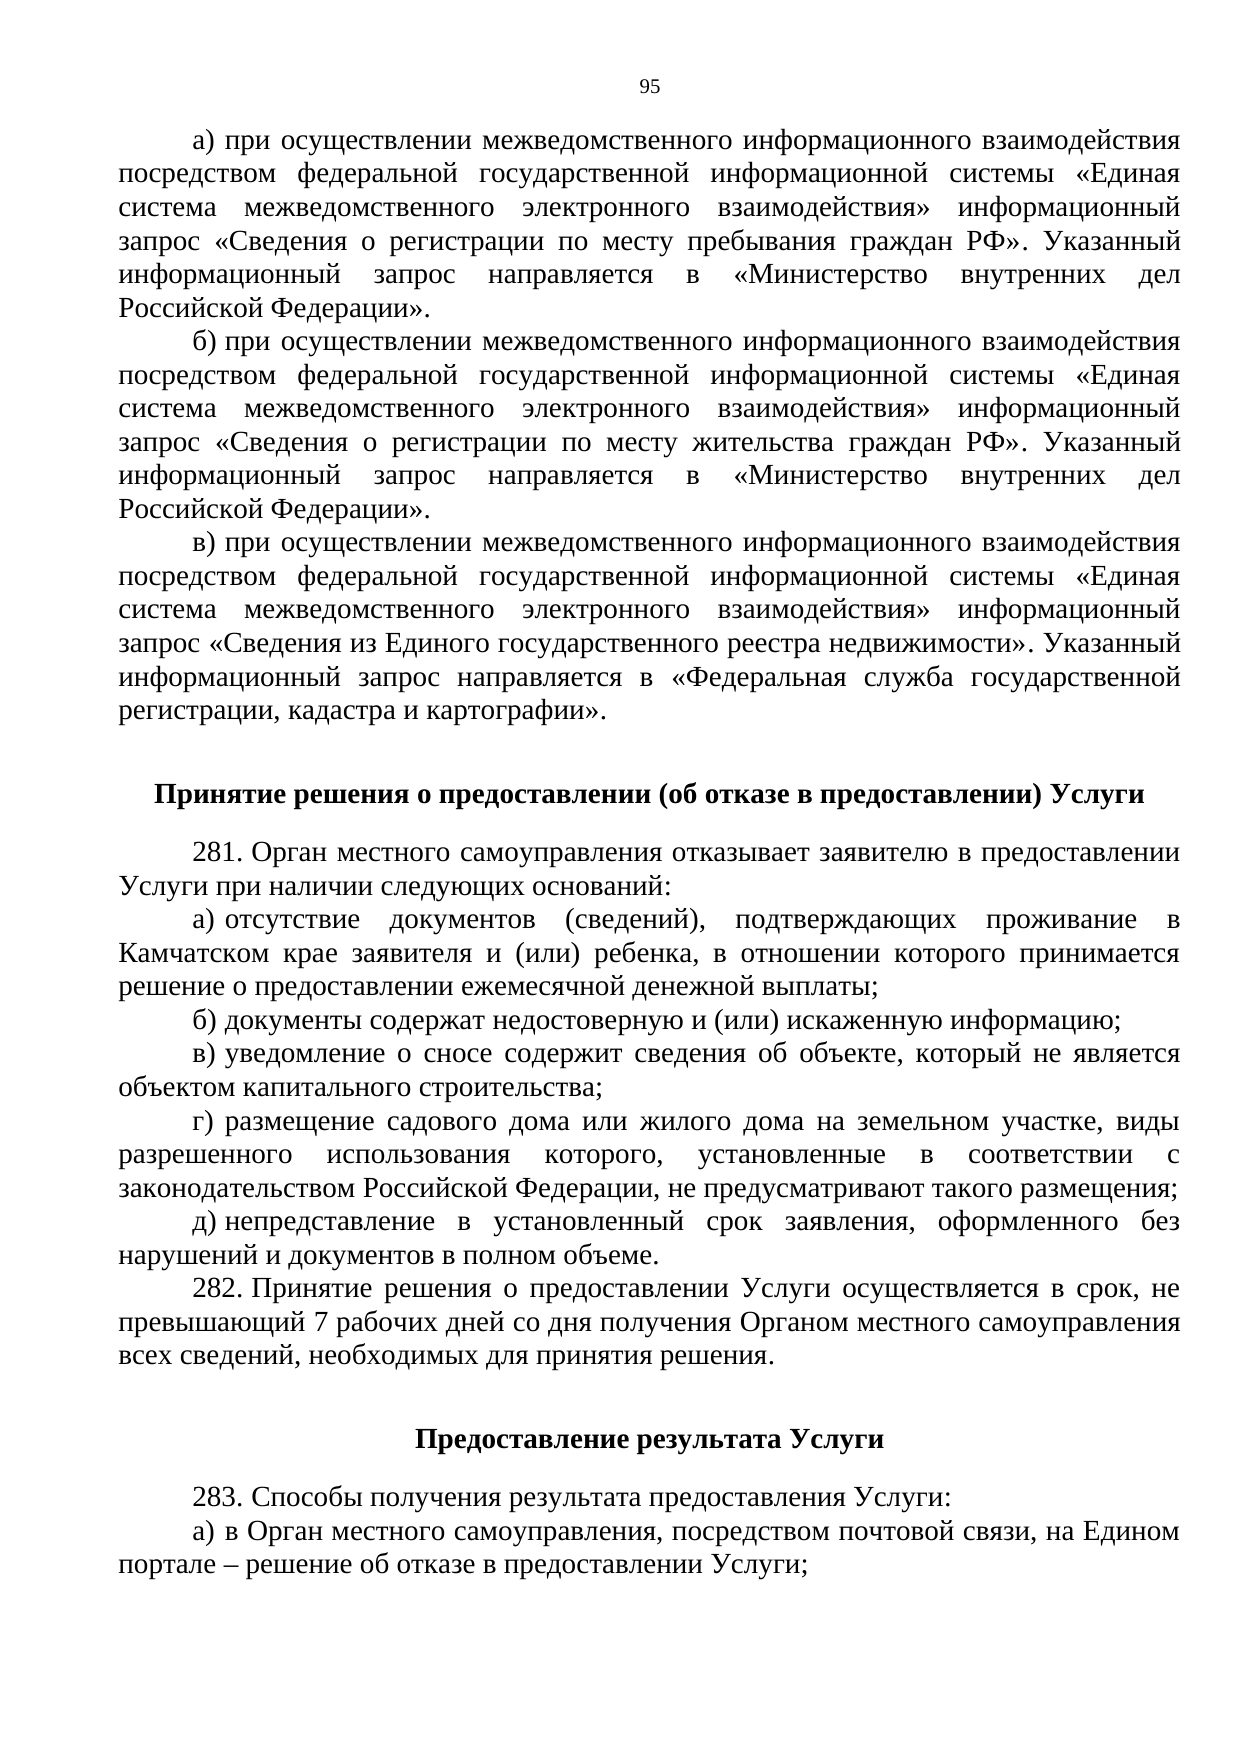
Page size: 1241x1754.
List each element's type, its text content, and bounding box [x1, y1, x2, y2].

list Принятие решения о предоставлении Услуги осуществляется в срок, не превышающий 7 рабочих дней со дня получения Органом местного самоуправления всех сведений, необходимых для принятия решения. [118, 1270, 1181, 1371]
list непредставление в установленный срок заявления, оформленного без нарушений и документов в полном объеме. [118, 1203, 1181, 1270]
list при осуществлении межведомственного информационного взаимодействия посредством федеральной государственной информационной системы «Единая система межведомственного электронного взаимодействия» информационный запрос «Сведения из Единого государственного реестра недвижимости». Указанный информационный запрос направляется в «Федеральная служба государственной регистрации, кадастра и картографии». [118, 524, 1181, 726]
list в Орган местного самоуправления, посредством почтовой связи, на Едином портале – решение об отказе в предоставлении Услуги; [118, 1513, 1181, 1580]
list Орган местного самоуправления отказывает заявителю в предоставлении Услуги при наличии следующих оснований: [118, 834, 1181, 901]
list документы содержат недостоверную и (или) искаженную информацию; [118, 1002, 1181, 1036]
list Способы получения результата предоставления Услуги: [118, 1479, 1181, 1513]
text Предоставление результата Услуги [118, 1421, 1181, 1454]
list размещение садового дома или жилого дома на земельном участке, виды разрешенного использования которого, установленные в соответствии с законодательством Российской Федерации, не предусматривают такого размещения; [118, 1103, 1181, 1203]
text Принятие решения о предоставлении (об отказе в предоставлении) Услуги [118, 776, 1181, 809]
list уведомление о сносе содержит сведения об объекте, который не является объектом капитального строительства; [118, 1036, 1181, 1103]
list отсутствие документов (сведений), подтверждающих проживание в Камчатском крае заявителя и (или) ребенка, в отношении которого принимается решение о предоставлении ежемесячной денежной выплаты; [118, 901, 1181, 1002]
list при осуществлении межведомственного информационного взаимодействия посредством федеральной государственной информационной системы «Единая система межведомственного электронного взаимодействия» информационный запрос «Сведения о регистрации по месту пребывания граждан РФ». Указанный информационный запрос направляется в «Министерство внутренних дел Российской Федерации». [118, 122, 1181, 323]
list при осуществлении межведомственного информационного взаимодействия посредством федеральной государственной информационной системы «Единая система межведомственного электронного взаимодействия» информационный запрос «Сведения о регистрации по месту жительства граждан РФ». Указанный информационный запрос направляется в «Министерство внутренних дел Российской Федерации». [118, 323, 1181, 524]
